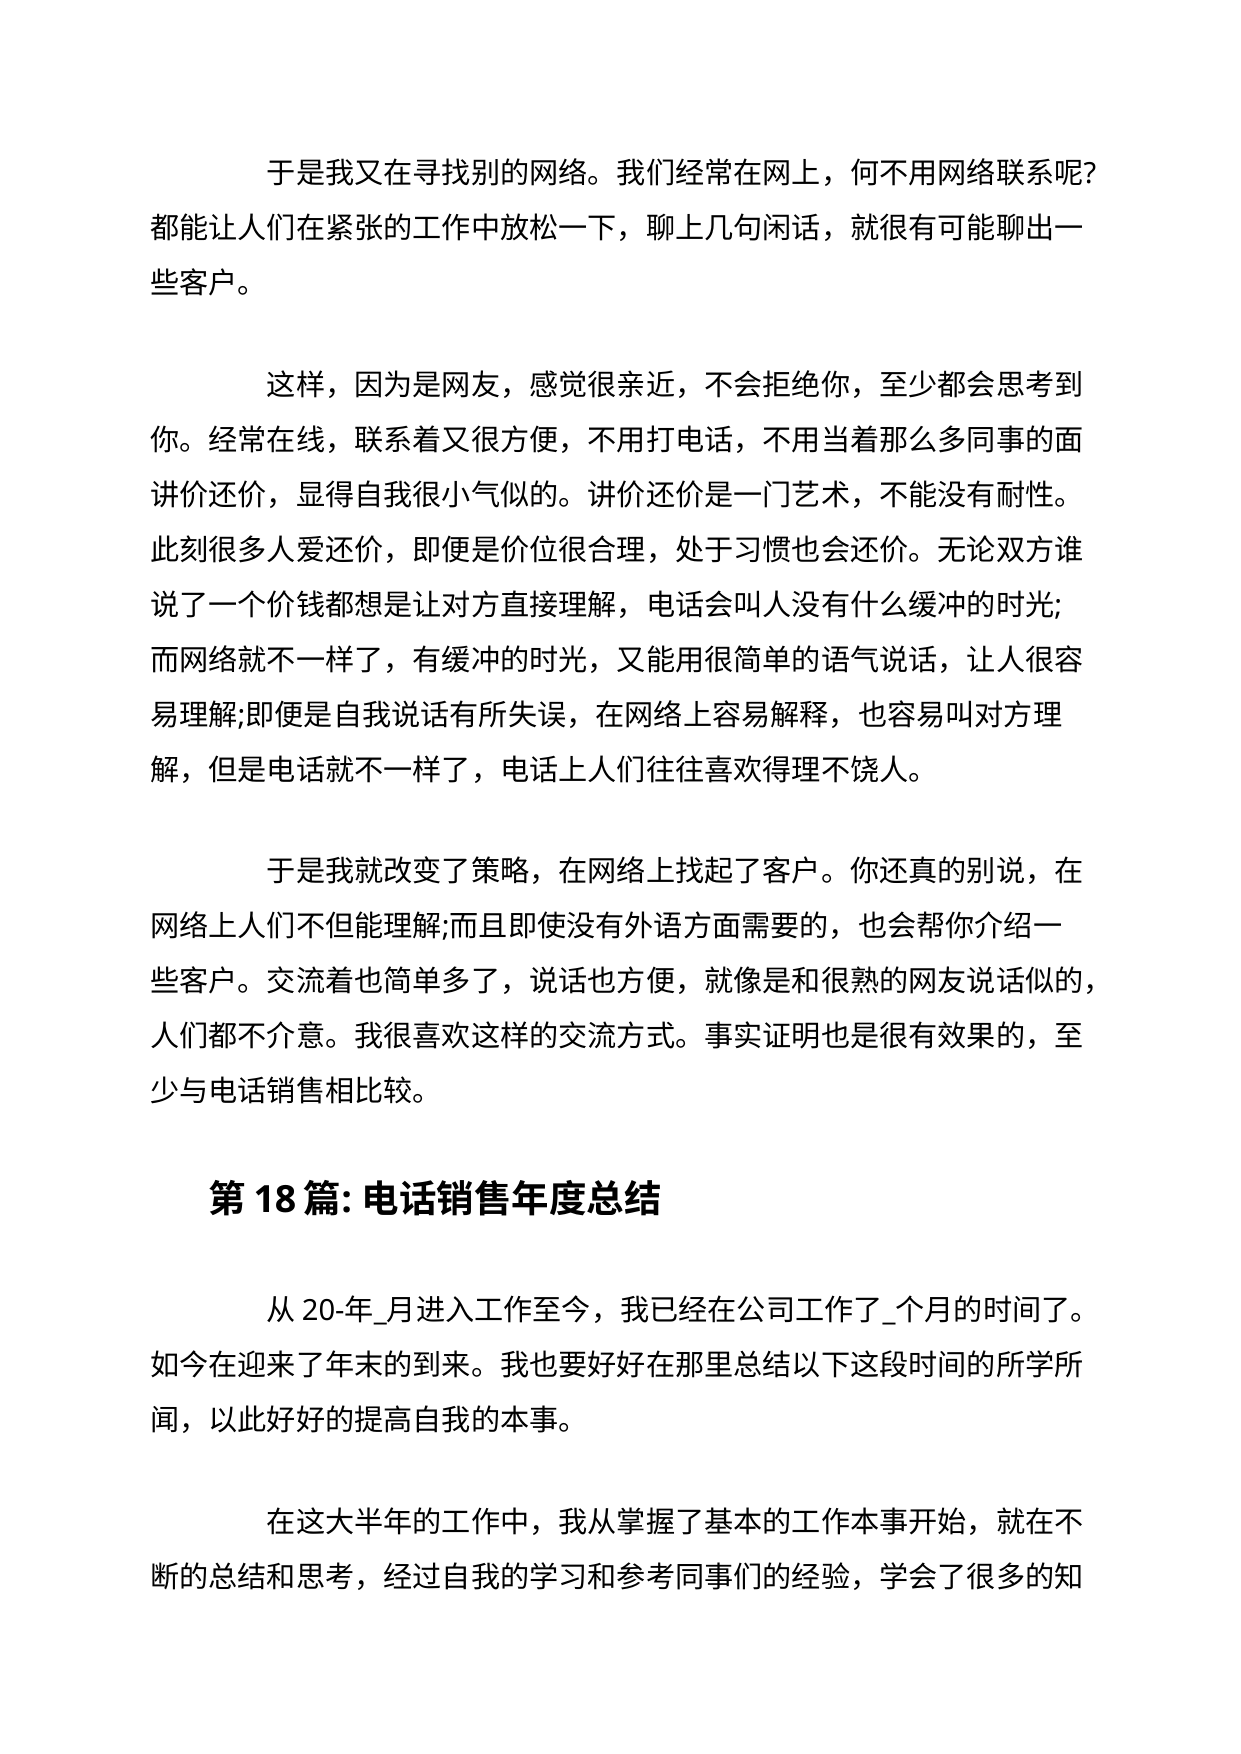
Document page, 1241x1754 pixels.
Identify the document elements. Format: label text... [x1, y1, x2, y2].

text 第18篇: 电话销售年度总结 [150, 1169, 1090, 1224]
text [150, 1499, 1090, 1596]
text 于是我又在寻找别的网络。我们经常在网上，何不用网络联系呢?都能让人们在紧张的工作中放松一下，聊上几句闲话，就很有可能聊出一些客户。 [150, 150, 1090, 302]
text 这样，因为是网友，感觉很亲近，不会拒绝你，至少都会思考到你。经常在线，联系着又很方便，不用打电话，不用当着那么多同事的面讲价还价，显得自我很小气似的。讲价还价是一门艺术，不能没有耐性。此刻很多人爱还价，即便是价位很合理，处于习惯也会还价。无论双方谁说了一个价钱都想是让对方直接理解，电话会叫人没有什么缓冲的时光;而网络就不一样了，有缓冲的时光，又能用很简单的语气说话，让人很容易理解;即便是自我说话有所失误，在网络上容易解释，也容易叫对方理解，但是电话就不一样了，电话上人们往往喜欢得理不饶人。 [150, 362, 1090, 788]
text 从20-年_月进入工作至今，我已经在公司工作了_个月的时间了。如今在迎来了年末的到来。我也要好好在那里总结以下这段时间的所学所闻，以此好好的提高自我的本事。 [150, 1287, 1090, 1439]
text 于是我就改变了策略，在网络上找起了客户。你还真的别说，在网络上人们不但能理解;而且即使没有外语方面需要的，也会帮你介绍一些客户。交流着也简单多了，说话也方便，就像是和很熟的网友说话似的，人们都不介意。我很喜欢这样的交流方式。事实证明也是很有效果的，至少与电话销售相比较。 [150, 848, 1090, 1110]
